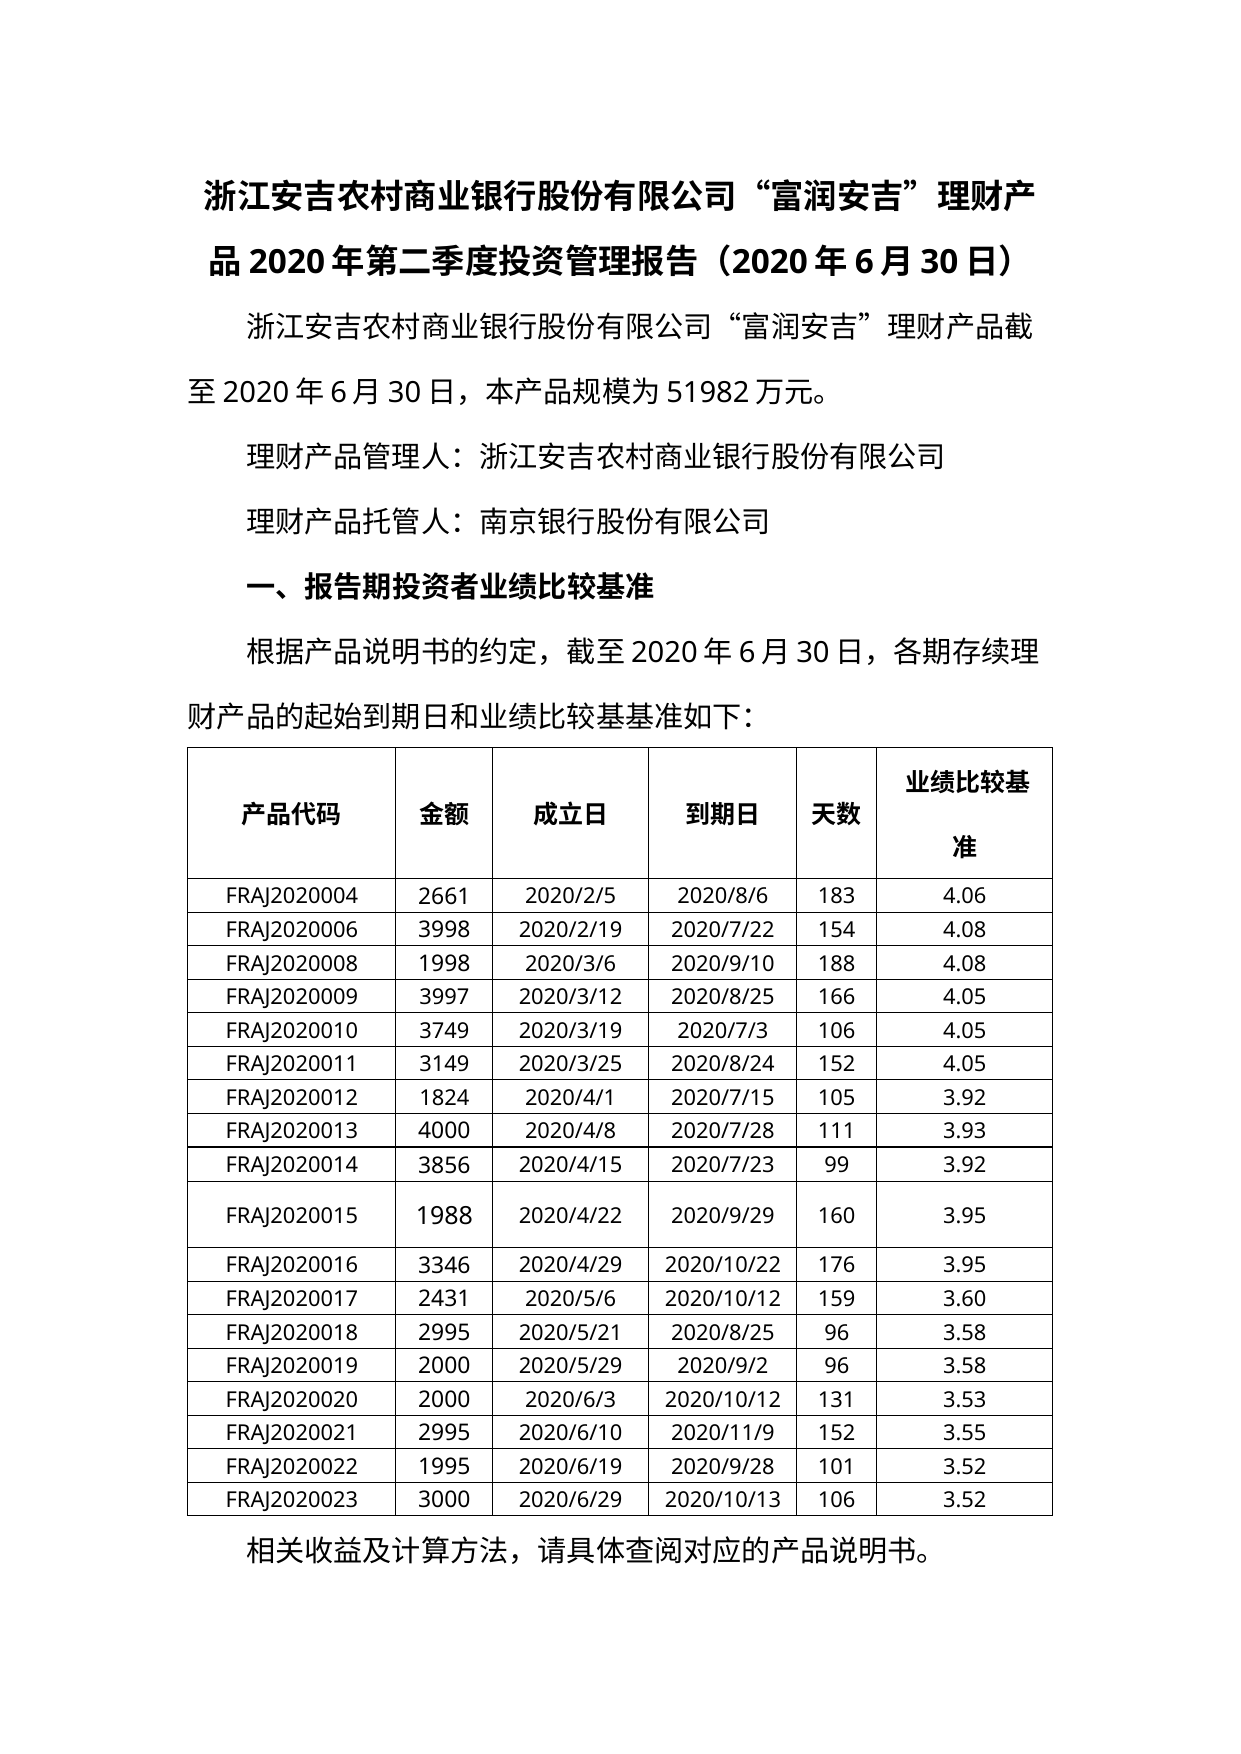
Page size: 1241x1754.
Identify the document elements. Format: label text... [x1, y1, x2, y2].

table_cell 3.93 [877, 1114, 1052, 1146]
table_cell 4000 [396, 1114, 492, 1146]
table_cell 2020/6/3 [493, 1382, 648, 1415]
table_cell 2020/8/6 [649, 879, 796, 912]
table_cell 3.95 [877, 1248, 1052, 1281]
table_cell 3000 [396, 1483, 492, 1515]
text 理财产品管理人：浙江安吉农村商业银行股份有限公司 [187, 422, 1053, 487]
text 一、报告期投资者业绩比较基准 [187, 552, 1053, 617]
table_cell 154 [797, 913, 876, 945]
table_cell 2020/7/28 [649, 1114, 796, 1146]
table_cell 111 [797, 1114, 876, 1146]
table_cell FRAJ2020013 [188, 1114, 395, 1146]
table_cell FRAJ2020017 [188, 1282, 395, 1314]
table_cell 101 [797, 1449, 876, 1482]
table_cell 2020/2/5 [493, 879, 648, 912]
table_cell 3.95 [877, 1182, 1052, 1247]
table_cell FRAJ2020022 [188, 1449, 395, 1482]
table_cell 2020/3/19 [493, 1013, 648, 1046]
table_cell 2431 [396, 1282, 492, 1314]
table_cell FRAJ2020011 [188, 1047, 395, 1079]
table_cell FRAJ2020004 [188, 879, 395, 912]
text 浙江安吉农村商业银行股份有限公司“富润安吉”理财产品截至2020年6月30日，本产品规模为51982万元。 [187, 292, 1053, 422]
table_cell 1988 [396, 1182, 492, 1247]
text 根据产品说明书的约定，截至2020年6月30日，各期存续理财产品的起始到期日和业绩比较基基准如下： [187, 617, 1053, 747]
table_cell FRAJ2020014 [188, 1148, 395, 1181]
table_cell 3856 [396, 1148, 492, 1181]
table_cell 2020/6/29 [493, 1483, 648, 1515]
table_cell FRAJ2020023 [188, 1483, 395, 1515]
table_header 天数 [797, 748, 876, 878]
table_cell 4.05 [877, 1047, 1052, 1079]
table_cell 131 [797, 1382, 876, 1415]
table_cell 2661 [396, 879, 492, 912]
table_cell 176 [797, 1248, 876, 1281]
table_cell 1998 [396, 946, 492, 979]
table_cell 2020/10/13 [649, 1483, 796, 1515]
table_cell 2020/10/12 [649, 1282, 796, 1314]
table_cell 4.08 [877, 946, 1052, 979]
table_cell 3.92 [877, 1148, 1052, 1181]
table_cell 2020/7/3 [649, 1013, 796, 1046]
table_cell 2000 [396, 1382, 492, 1415]
table_cell 96 [797, 1315, 876, 1348]
table_cell 166 [797, 980, 876, 1012]
table_cell 4.05 [877, 980, 1052, 1012]
table_cell 159 [797, 1282, 876, 1314]
table_cell 2020/4/22 [493, 1182, 648, 1247]
table_cell 99 [797, 1148, 876, 1181]
table_cell 1995 [396, 1449, 492, 1482]
table_cell 2020/11/9 [649, 1416, 796, 1448]
table_cell 3997 [396, 980, 492, 1012]
table_cell 188 [797, 946, 876, 979]
table_cell 2020/9/29 [649, 1182, 796, 1247]
table_cell 2020/4/8 [493, 1114, 648, 1146]
table_cell 106 [797, 1013, 876, 1046]
table_cell 2020/7/15 [649, 1080, 796, 1113]
table_cell 2995 [396, 1315, 492, 1348]
table_cell FRAJ2020010 [188, 1013, 395, 1046]
table_cell 2020/6/19 [493, 1449, 648, 1482]
table_cell 2020/9/28 [649, 1449, 796, 1482]
table_cell FRAJ2020020 [188, 1382, 395, 1415]
table_cell 152 [797, 1416, 876, 1448]
table_cell 1824 [396, 1080, 492, 1113]
table_cell FRAJ2020015 [188, 1182, 395, 1247]
table_cell 3346 [396, 1248, 492, 1281]
table_cell 2020/3/12 [493, 980, 648, 1012]
table_cell 3749 [396, 1013, 492, 1046]
table_cell FRAJ2020016 [188, 1248, 395, 1281]
table_cell 3.52 [877, 1483, 1052, 1515]
table_cell 2020/4/15 [493, 1148, 648, 1181]
table_header 金额 [396, 748, 492, 878]
table_header 产品代码 [188, 748, 395, 878]
table_cell 2020/10/12 [649, 1382, 796, 1415]
table_cell 2020/5/21 [493, 1315, 648, 1348]
table_cell 2020/2/19 [493, 913, 648, 945]
table_cell 3.60 [877, 1282, 1052, 1314]
table_cell 2020/9/2 [649, 1349, 796, 1381]
table_cell 2020/8/24 [649, 1047, 796, 1079]
table_header 业绩比较基准 [877, 748, 1052, 878]
table_header 到期日 [649, 748, 796, 878]
table_cell 3.53 [877, 1382, 1052, 1415]
table_cell 2020/4/29 [493, 1248, 648, 1281]
text 相关收益及计算方法，请具体查阅对应的产品说明书。 [187, 1516, 1053, 1581]
table_cell 3.58 [877, 1315, 1052, 1348]
table_cell FRAJ2020018 [188, 1315, 395, 1348]
table_cell FRAJ2020009 [188, 980, 395, 1012]
table_cell 2020/6/10 [493, 1416, 648, 1448]
text 浙江安吉农村商业银行股份有限公司“富润安吉”理财产品2020年第二季度投资管理报告（2020年6月30日） [187, 162, 1053, 292]
table_cell FRAJ2020008 [188, 946, 395, 979]
table_cell 2020/5/6 [493, 1282, 648, 1314]
table_cell 2995 [396, 1416, 492, 1448]
table_cell 2020/8/25 [649, 980, 796, 1012]
table_cell 3.55 [877, 1416, 1052, 1448]
table_cell 2020/10/22 [649, 1248, 796, 1281]
table_cell 4.06 [877, 879, 1052, 912]
table_cell 3.58 [877, 1349, 1052, 1381]
table_cell 96 [797, 1349, 876, 1381]
text 理财产品托管人：南京银行股份有限公司 [187, 487, 1053, 552]
table_cell FRAJ2020021 [188, 1416, 395, 1448]
table_cell 2020/3/25 [493, 1047, 648, 1079]
table_cell 4.08 [877, 913, 1052, 945]
table_cell 2020/5/29 [493, 1349, 648, 1381]
table_cell 2020/3/6 [493, 946, 648, 979]
table_cell 2020/8/25 [649, 1315, 796, 1348]
table_cell 3.92 [877, 1080, 1052, 1113]
table_cell 3.52 [877, 1449, 1052, 1482]
table_cell 2020/4/1 [493, 1080, 648, 1113]
table_cell 2020/7/22 [649, 913, 796, 945]
table_cell FRAJ2020006 [188, 913, 395, 945]
table_cell FRAJ2020019 [188, 1349, 395, 1381]
table_header 成立日 [493, 748, 648, 878]
table_cell 160 [797, 1182, 876, 1247]
table_cell 3998 [396, 913, 492, 945]
table_cell 2020/9/10 [649, 946, 796, 979]
table_cell 106 [797, 1483, 876, 1515]
table_cell 105 [797, 1080, 876, 1113]
table_cell 2020/7/23 [649, 1148, 796, 1181]
table_cell FRAJ2020012 [188, 1080, 395, 1113]
table_cell 183 [797, 879, 876, 912]
table_cell 4.05 [877, 1013, 1052, 1046]
table_cell 3149 [396, 1047, 492, 1079]
table_cell 152 [797, 1047, 876, 1079]
table_cell 2000 [396, 1349, 492, 1381]
